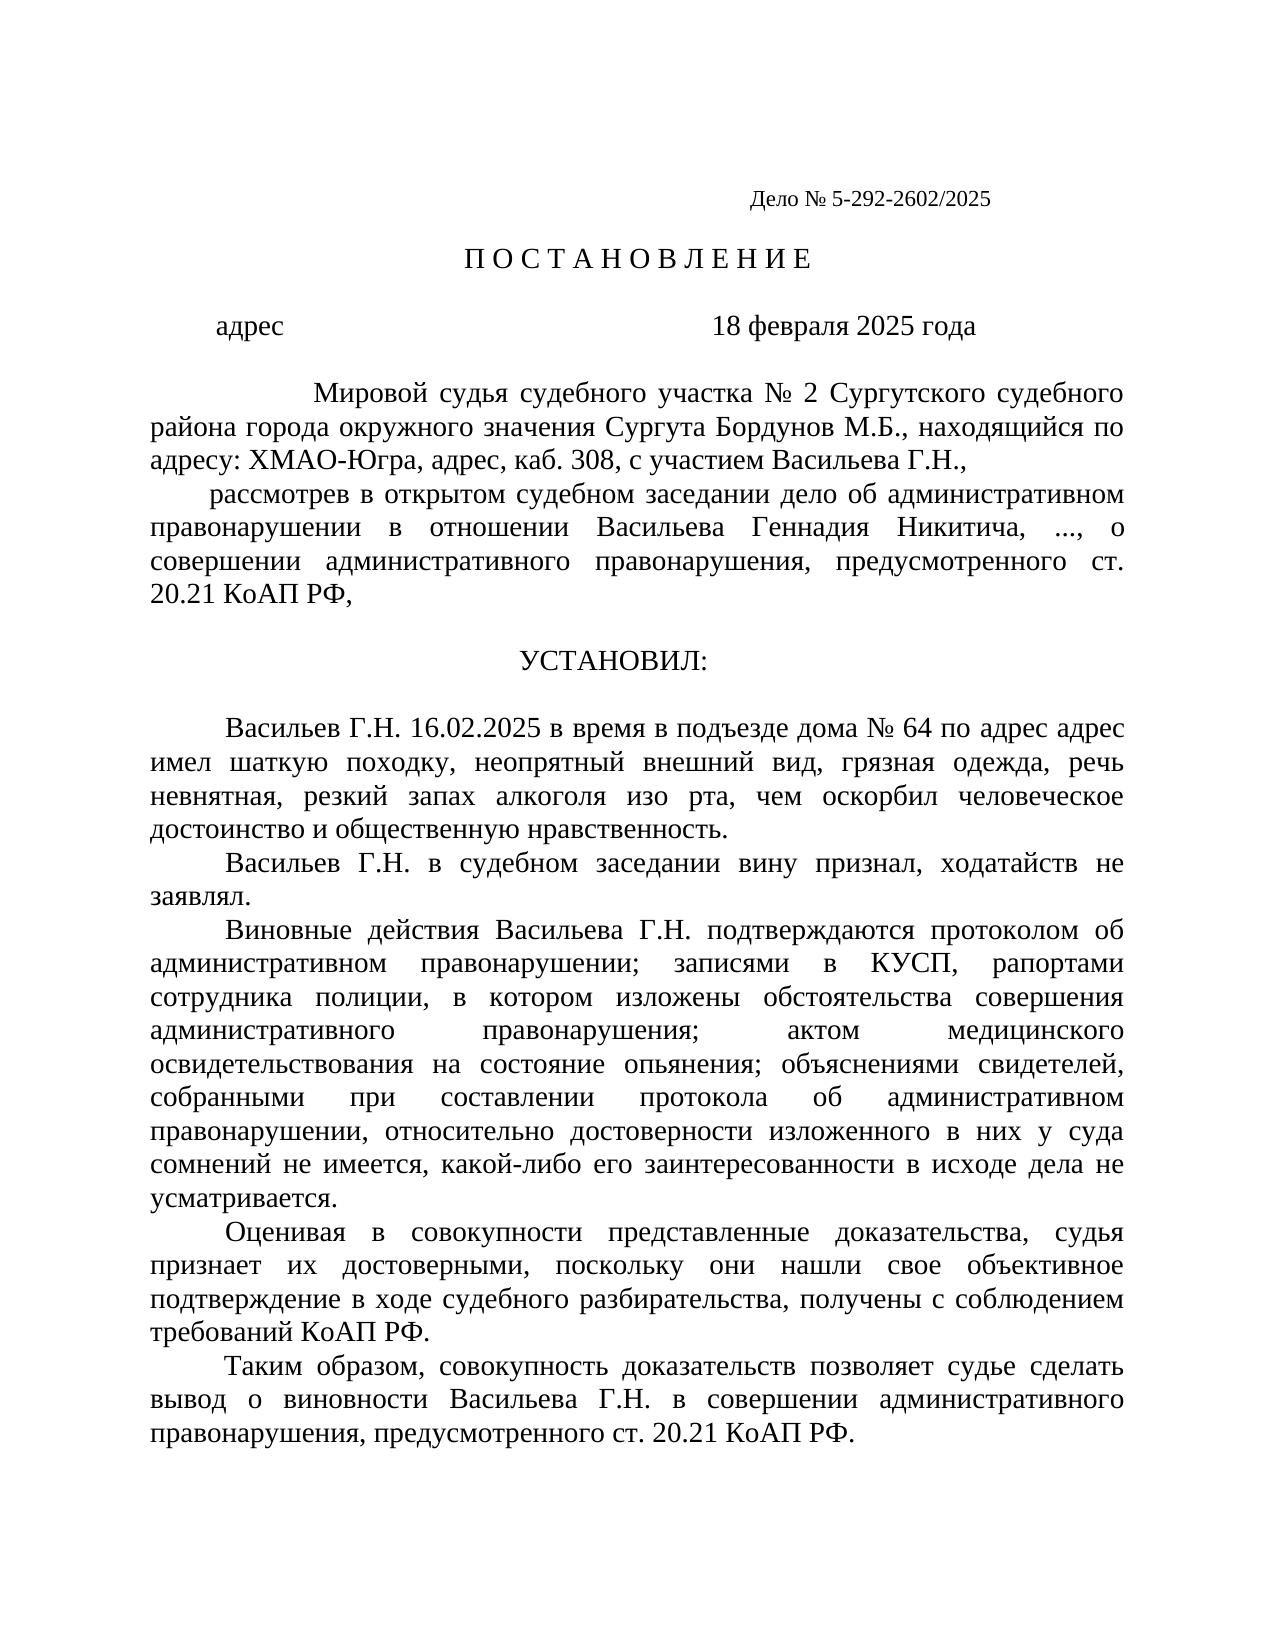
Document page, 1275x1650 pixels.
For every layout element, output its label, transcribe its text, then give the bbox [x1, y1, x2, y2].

text Таким образом, совокупность доказательств позволяет судье сделать вывод о виновности Васильева Г.Н. в совершении административного правонарушения, предусмотренного ст. 20.21 КоАП РФ. [150, 1348, 1125, 1448]
text Васильев Г.Н. в судебном заседании вину признал, ходатайств не заявлял. [150, 845, 1125, 912]
text Виновные действия Васильева Г.Н. подтверждаются протоколом об административном правонарушении; записями в КУСП, рапортами сотрудника полиции, в котором изложены обстоятельства совершения административного правонарушения; актом медицинского освидетельствования на состояние опьянения; объяснениями свидетелей, собранными при составлении протокола об административном правонарушении, относительно достоверности изложенного в них у суда сомнений не имеется, какой-либо его заинтересованности в исходе дела не усматривается. [150, 912, 1125, 1214]
text Дело № 5-292-2602/2025 [224, 150, 1125, 212]
text П О С Т А Н О В Л Е Н И Е [150, 241, 1125, 274]
text рассмотрев в открытом судебном заседании дело об административном правонарушении в отношении Васильева Геннадия Никитича, ..., о совершении административного правонарушения, предусмотренного ст. 20.21 КоАП РФ, [150, 476, 1125, 610]
text Васильев Г.Н. 16.02.2025 в время в подъезде дома № 64 по адрес адрес имел шаткую походку, неопрятный внешний вид, грязная одежда, речь невнятная, резкий запах алкоголя изо рта, чем оскорбил человеческое достоинство и общественную нравственность. [150, 711, 1125, 845]
text адрес 18 февраля 2025 года [150, 308, 1125, 375]
text Оценивая в совокупности представленные доказательства, судья признает их достоверными, поскольку они нашли свое объективное подтверждение в ходе судебного разбирательства, получены с соблюдением требований КоАП РФ. [150, 1214, 1125, 1348]
text УСТАНОВИЛ: [445, 643, 1125, 677]
text Мировой судья судебного участка № 2 Сургутского судебного района города окружного значения Сургута Бордунов М.Б., находящийся по адресу: ХМАО-Югра, адрес, каб. 308, с участием Васильева Г.Н., [150, 375, 1125, 476]
